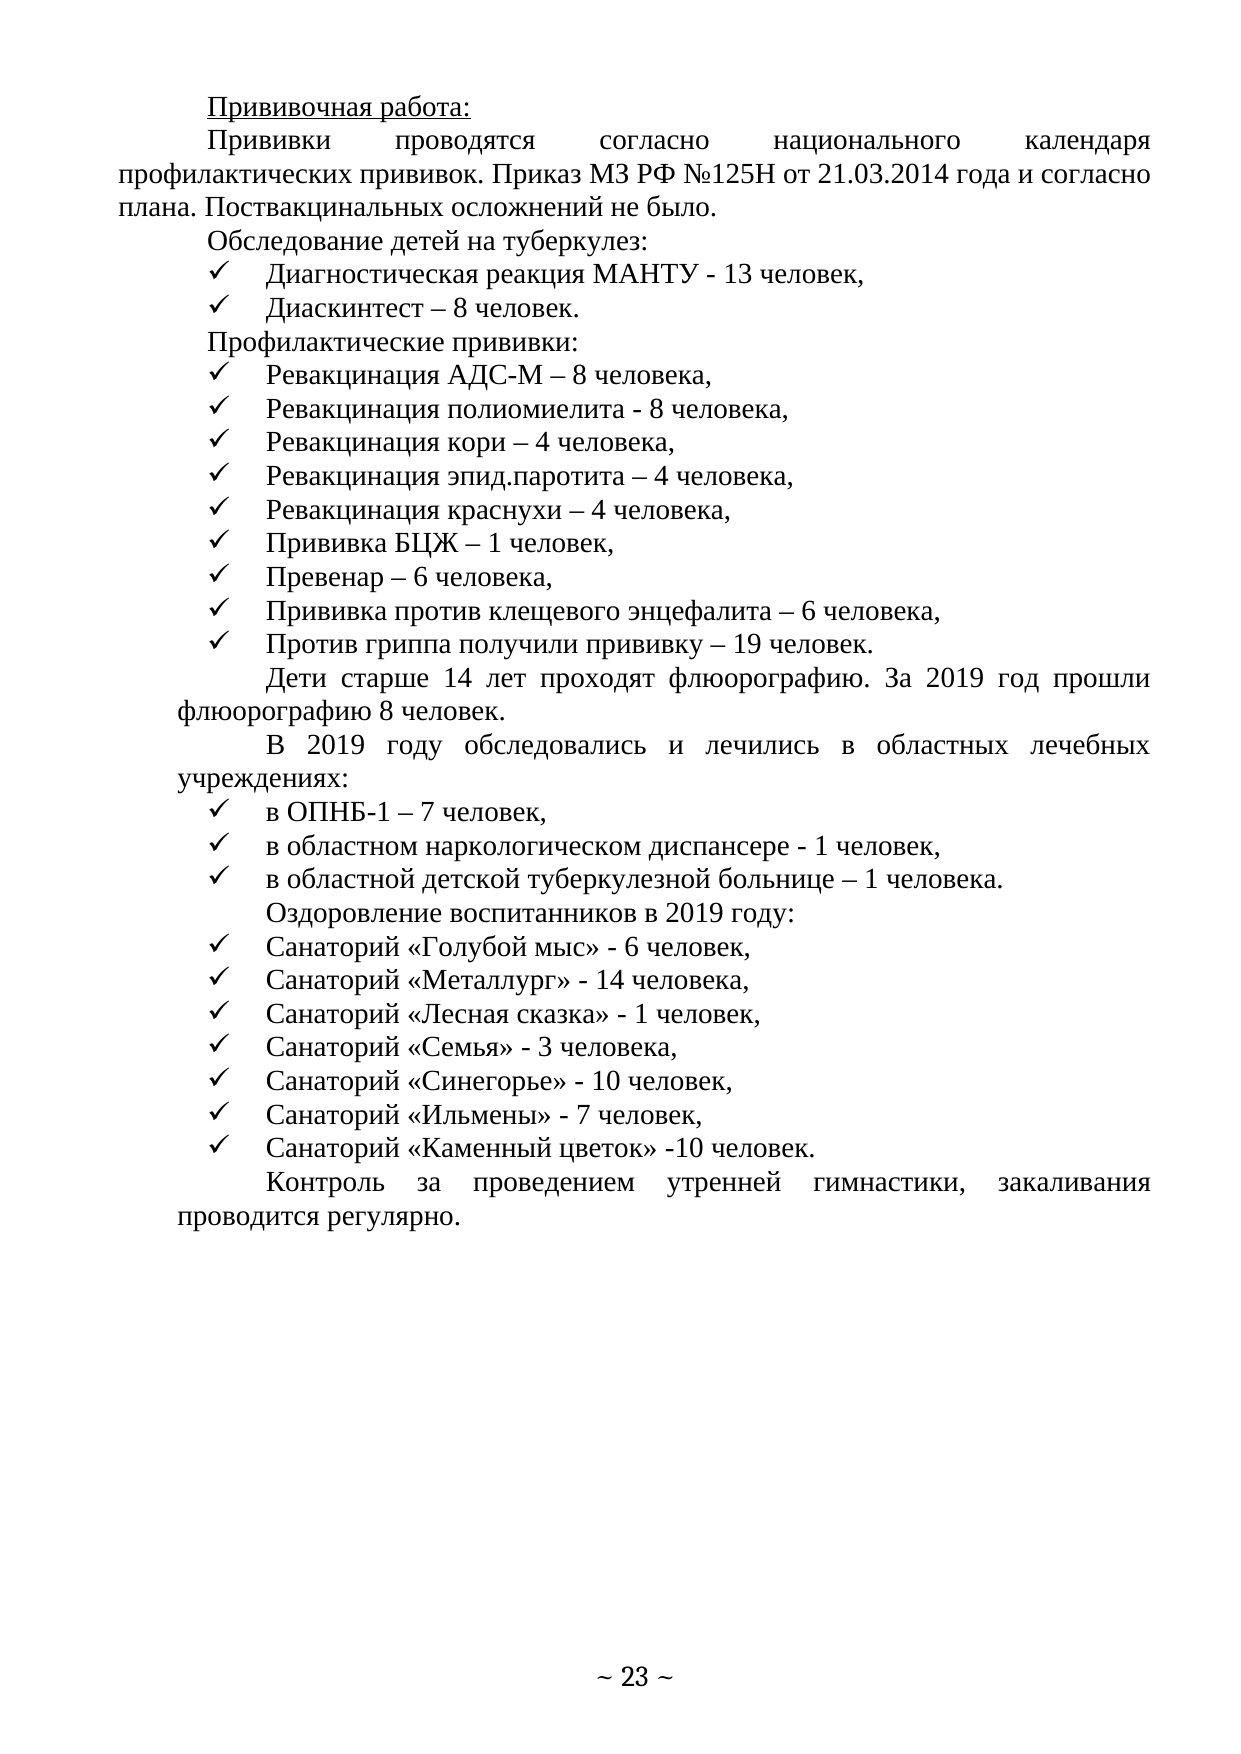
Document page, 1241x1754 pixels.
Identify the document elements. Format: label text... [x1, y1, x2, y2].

list Прививка против клещевого энцефалита – 6 человека, [118, 593, 1152, 626]
list Санаторий «Лесная сказка» - 1 человек, [118, 996, 1152, 1029]
text Оздоровление воспитанников в 2019 году: [177, 895, 1152, 929]
list Диагностическая реакция МАНТУ - 13 человек, [118, 256, 1152, 290]
list Ревакцинация эпид.паротита – 4 человека, [118, 458, 1152, 492]
text В 2019 году обследовались и лечились в областных лечебных учреждениях: [177, 727, 1152, 794]
list Санаторий «Ильмены» - 7 человек, [118, 1097, 1152, 1131]
list Санаторий «Металлург» - 14 человека, [118, 962, 1152, 996]
list Ревакцинация краснухи – 4 человека, [118, 492, 1152, 525]
text Обследование детей на туберкулез: [118, 223, 1152, 256]
list Ревакцинация кори – 4 человека, [118, 424, 1152, 458]
list в областном наркологическом диспансере - 1 человек, [118, 828, 1152, 861]
list Санаторий «Синегорье» - 10 человек, [118, 1063, 1152, 1097]
text Профилактические прививки: [118, 324, 1152, 357]
list Превенар – 6 человека, [118, 559, 1152, 593]
list Санаторий «Голубой мыс» - 6 человек, [118, 929, 1152, 962]
text Контроль за проведением утренней гимнастики, закаливания проводится регулярно. [177, 1164, 1152, 1231]
list в ОПНБ-1 – 7 человек, [118, 794, 1152, 828]
text Прививочная работа: [118, 89, 1152, 122]
list Санаторий «Каменный цветок» -10 человек. [118, 1131, 1152, 1164]
list Санаторий «Семья» - 3 человека, [118, 1029, 1152, 1063]
list Ревакцинация полиомиелита - 8 человека, [118, 391, 1152, 424]
list Ревакцинация АДС-М – 8 человека, [118, 357, 1152, 391]
list Прививка БЦЖ – 1 человек, [118, 525, 1152, 559]
text Дети старше 14 лет проходят флюорографию. За 2019 год прошли флюорографию 8 человек. [177, 660, 1152, 727]
text Прививки проводятся согласно национального календаря профилактических прививок. Приказ МЗ РФ №125Н от 21.03.2014 года и согласно плана. Поствакцинальных осложнений не было. [118, 122, 1152, 223]
list в областной детской туберкулезной больнице – 1 человека. [118, 861, 1152, 895]
list Диаскинтест – 8 человек. [118, 290, 1152, 324]
list Против гриппа получили прививку – 19 человек. [118, 626, 1152, 660]
